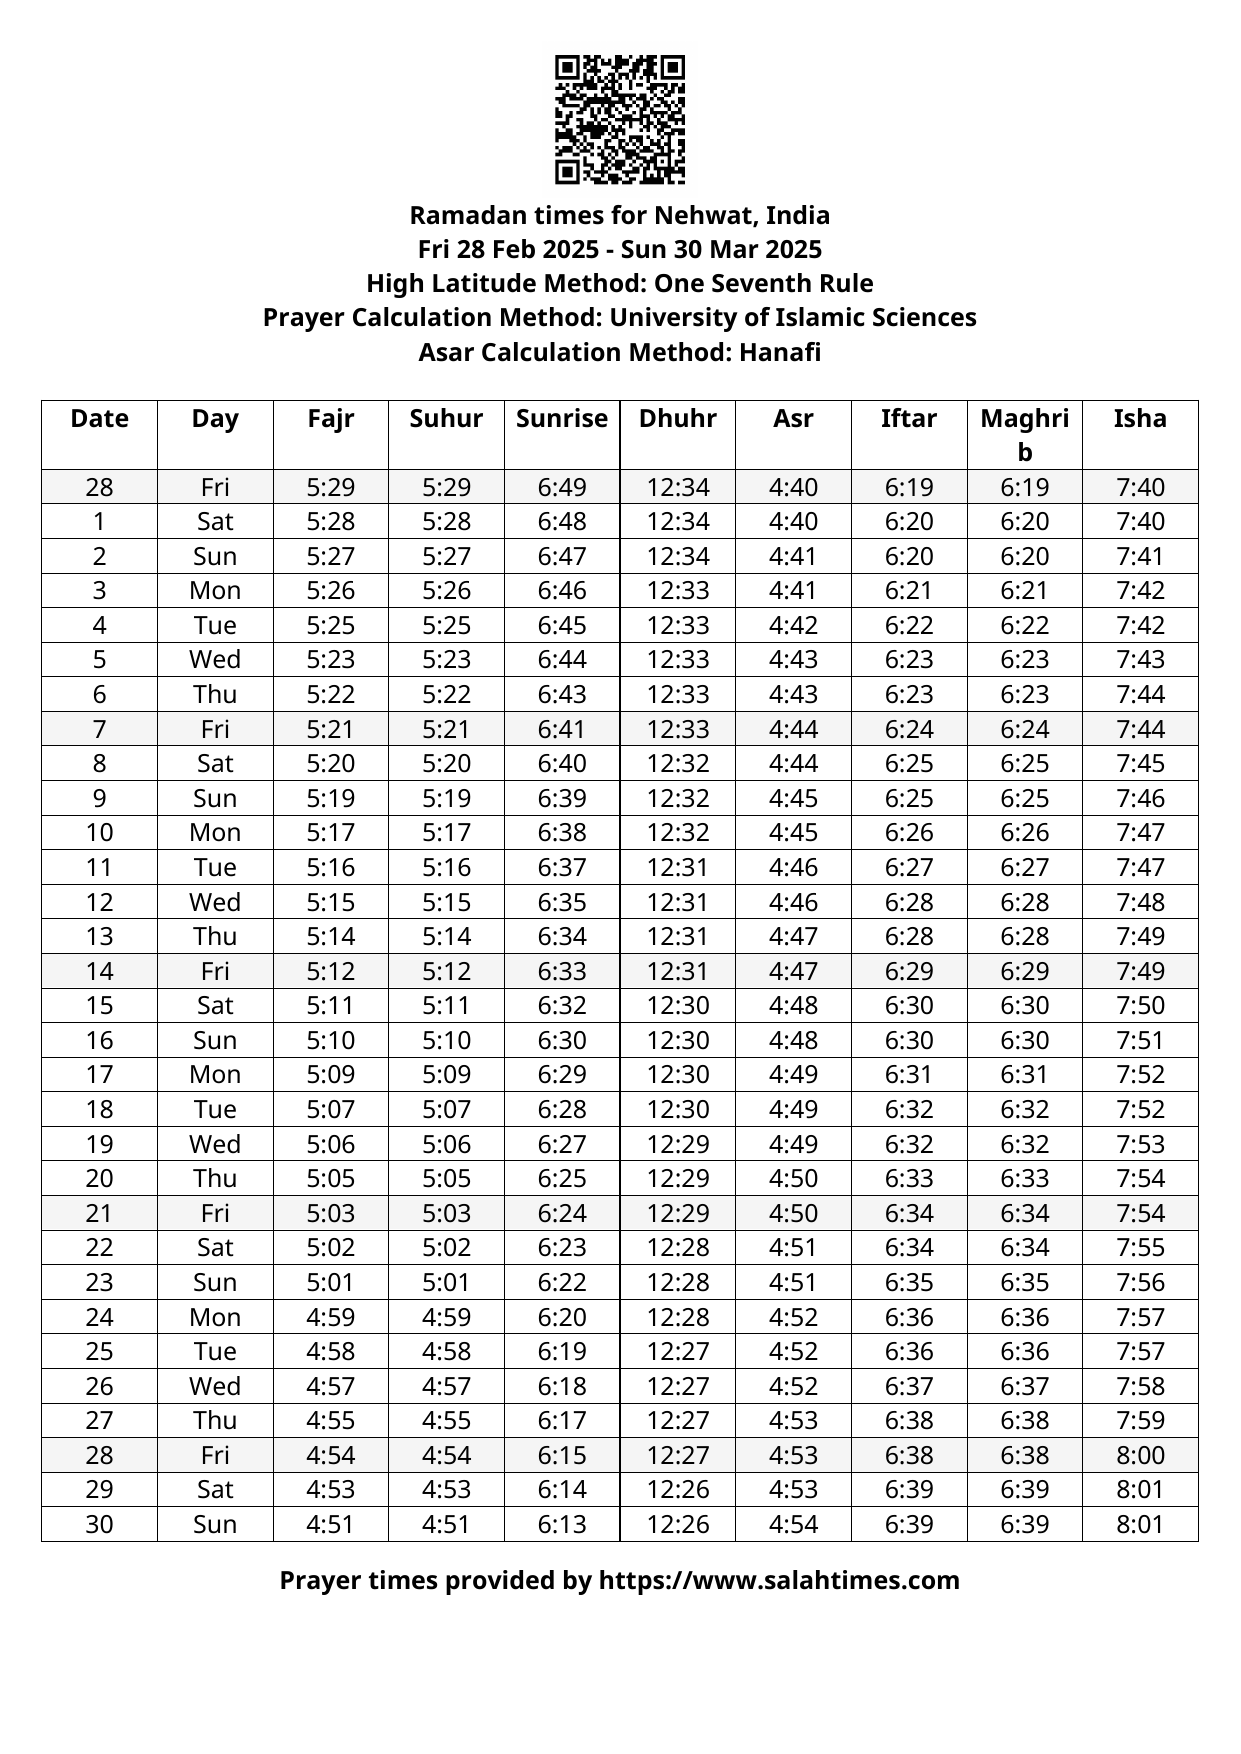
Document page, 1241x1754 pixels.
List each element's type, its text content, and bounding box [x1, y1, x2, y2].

table_cell 5:07 [274, 1092, 388, 1126]
table_cell 12:33 [621, 712, 735, 745]
table_cell 5 [42, 643, 157, 676]
table_cell 5:10 [389, 1023, 504, 1057]
table_cell 6:46 [505, 574, 619, 607]
table_cell 5:11 [274, 989, 388, 1022]
table_cell Fri [158, 470, 273, 503]
table_header Isha [1083, 401, 1198, 469]
table_cell 6:19 [852, 470, 967, 503]
table_cell 6:17 [505, 1404, 619, 1437]
table_cell 4:49 [736, 1127, 851, 1160]
table_cell 5:01 [274, 1265, 388, 1299]
table_cell 4:54 [389, 1438, 504, 1472]
table_cell 5:25 [274, 608, 388, 642]
table_cell 7:54 [1083, 1161, 1198, 1195]
table_cell 7:52 [1083, 1092, 1198, 1126]
table_cell Sun [158, 781, 273, 814]
table_cell Mon [158, 816, 273, 849]
table_cell 6:22 [505, 1265, 619, 1299]
table_cell 7:47 [1083, 816, 1198, 849]
table_cell 18 [42, 1092, 157, 1126]
table_cell 6:27 [968, 850, 1082, 884]
table_cell 6:23 [968, 643, 1082, 676]
table_cell 5:15 [389, 885, 504, 918]
table_cell 6:39 [852, 1507, 967, 1541]
table_cell 5:27 [389, 539, 504, 572]
table_cell 6:20 [968, 539, 1082, 572]
table_cell 6:28 [852, 919, 967, 953]
table_cell 7:46 [1083, 781, 1198, 814]
table_cell 12:31 [621, 885, 735, 918]
table_cell 4:45 [736, 816, 851, 849]
table_cell 12:34 [621, 539, 735, 572]
table_cell 6:24 [852, 712, 967, 745]
table_header Day [158, 401, 273, 469]
table_cell 5:22 [389, 677, 504, 711]
table_cell 22 [42, 1231, 157, 1264]
table_cell 6:34 [968, 1196, 1082, 1229]
table_cell 12:27 [621, 1438, 735, 1472]
table_cell Tue [158, 1092, 273, 1126]
table_cell 6:24 [505, 1196, 619, 1229]
table_cell 6:37 [852, 1369, 967, 1402]
table_cell 7:49 [1083, 919, 1198, 953]
text Fri 28 Feb 2025 - Sun 30 Mar 2025 [42, 232, 1198, 266]
table_cell 6:15 [505, 1438, 619, 1472]
table_cell 8 [42, 746, 157, 780]
table_cell 12:33 [621, 574, 735, 607]
table_cell 4:47 [736, 919, 851, 953]
picture [542, 41, 699, 198]
table_cell 6:35 [968, 1265, 1082, 1299]
table_cell 6:32 [505, 989, 619, 1022]
table_cell 6:43 [505, 677, 619, 711]
table_cell Sun [158, 1023, 273, 1057]
table_cell 14 [42, 954, 157, 987]
table_cell 3 [42, 574, 157, 607]
table_cell 6:32 [852, 1127, 967, 1160]
table_cell 6:25 [852, 746, 967, 780]
table_cell 7:53 [1083, 1127, 1198, 1160]
table_cell 6:38 [852, 1438, 967, 1472]
table_cell 4:53 [274, 1473, 388, 1506]
table_cell 12:29 [621, 1196, 735, 1229]
table_cell 5:28 [389, 504, 504, 538]
table_cell 4:42 [736, 608, 851, 642]
table_cell 12:30 [621, 989, 735, 1022]
table_cell 6:36 [968, 1334, 1082, 1368]
table_cell 6:19 [505, 1334, 619, 1368]
table_cell 5:29 [274, 470, 388, 503]
table_cell 6:23 [852, 677, 967, 711]
table_cell Thu [158, 677, 273, 711]
table_cell 4:55 [389, 1404, 504, 1437]
table_cell 8:00 [1083, 1438, 1198, 1472]
table_cell 5:03 [389, 1196, 504, 1229]
table_cell 12:34 [621, 470, 735, 503]
table_cell 5:26 [274, 574, 388, 607]
table_cell 5:05 [389, 1161, 504, 1195]
table_cell 6:20 [505, 1300, 619, 1333]
table_cell 7:51 [1083, 1023, 1198, 1057]
table_cell Tue [158, 608, 273, 642]
table_cell 6:34 [968, 1231, 1082, 1264]
table_cell 7 [42, 712, 157, 745]
table_cell Wed [158, 885, 273, 918]
table_cell 4:45 [736, 781, 851, 814]
table_cell 12:32 [621, 781, 735, 814]
table_cell 6:30 [852, 989, 967, 1022]
table_cell 16 [42, 1023, 157, 1057]
table_cell 4:46 [736, 850, 851, 884]
table_header Fajr [274, 401, 388, 469]
table_cell 5:19 [389, 781, 504, 814]
table_cell 5:10 [274, 1023, 388, 1057]
table_cell 5:06 [389, 1127, 504, 1160]
table_cell 4:53 [736, 1404, 851, 1437]
table_cell 4:53 [389, 1473, 504, 1506]
table_cell 6 [42, 677, 157, 711]
table_cell 6:23 [852, 643, 967, 676]
table_cell 4:52 [736, 1334, 851, 1368]
table_cell Mon [158, 1300, 273, 1333]
table_cell 6:33 [968, 1161, 1082, 1195]
table_cell 6:32 [968, 1127, 1082, 1160]
table_cell 6:23 [968, 677, 1082, 711]
table_header Sunrise [505, 401, 619, 469]
table_cell 6:36 [968, 1300, 1082, 1333]
text Prayer Calculation Method: University of Islamic Sciences [42, 300, 1198, 334]
table_cell Sat [158, 504, 273, 538]
table_cell 6:23 [505, 1231, 619, 1264]
table_cell 23 [42, 1265, 157, 1299]
table_cell 12:29 [621, 1127, 735, 1160]
table_cell 25 [42, 1334, 157, 1368]
table_cell 6:41 [505, 712, 619, 745]
table_cell 27 [42, 1404, 157, 1437]
table_cell 4:51 [274, 1507, 388, 1541]
table_cell 4:43 [736, 677, 851, 711]
table_cell 5:20 [274, 746, 388, 780]
table_cell 4:48 [736, 1023, 851, 1057]
table_cell 4 [42, 608, 157, 642]
table_cell 12:28 [621, 1265, 735, 1299]
table_cell 5:17 [274, 816, 388, 849]
table_cell 5:21 [274, 712, 388, 745]
table_cell Fri [158, 954, 273, 987]
table_cell 6:39 [505, 781, 619, 814]
table_cell 20 [42, 1161, 157, 1195]
table_header Maghrib [968, 401, 1082, 469]
table_cell 6:30 [968, 989, 1082, 1022]
table_cell Fri [158, 712, 273, 745]
table_cell 5:19 [274, 781, 388, 814]
table_cell 6:25 [505, 1161, 619, 1195]
table_cell 7:57 [1083, 1334, 1198, 1368]
table_cell 15 [42, 989, 157, 1022]
table_cell 5:28 [274, 504, 388, 538]
table_cell Sat [158, 746, 273, 780]
table_cell 28 [42, 470, 157, 503]
table_cell Thu [158, 1161, 273, 1195]
table_cell 5:23 [389, 643, 504, 676]
table_cell 2 [42, 539, 157, 572]
table_cell 4:54 [736, 1507, 851, 1541]
table_cell 6:30 [505, 1023, 619, 1057]
table_cell 13 [42, 919, 157, 953]
table_cell 6:39 [968, 1473, 1082, 1506]
table_cell 6:34 [852, 1196, 967, 1229]
table_cell 12:30 [621, 1092, 735, 1126]
table_cell Wed [158, 1369, 273, 1402]
table_cell 8:01 [1083, 1473, 1198, 1506]
table_cell 8:01 [1083, 1507, 1198, 1541]
table_cell 7:50 [1083, 989, 1198, 1022]
table_cell 19 [42, 1127, 157, 1160]
table_cell 7:48 [1083, 885, 1198, 918]
table_cell 7:40 [1083, 504, 1198, 538]
table_cell 12:27 [621, 1334, 735, 1368]
table_cell 12:32 [621, 746, 735, 780]
table_cell 26 [42, 1369, 157, 1402]
table_cell 5:26 [389, 574, 504, 607]
table_cell 4:49 [736, 1058, 851, 1091]
table_cell 4:57 [274, 1369, 388, 1402]
table_cell 7:59 [1083, 1404, 1198, 1437]
table_cell 4:46 [736, 885, 851, 918]
table_cell 12:33 [621, 643, 735, 676]
table_cell Sat [158, 1473, 273, 1506]
table_cell 5:16 [274, 850, 388, 884]
table_cell 5:25 [389, 608, 504, 642]
table_cell Tue [158, 850, 273, 884]
table_cell 4:55 [274, 1404, 388, 1437]
table_cell 4:52 [736, 1300, 851, 1333]
table_cell 6:29 [852, 954, 967, 987]
table_cell 28 [42, 1438, 157, 1472]
table_cell 5:12 [274, 954, 388, 987]
table_cell 6:38 [968, 1404, 1082, 1437]
table_cell 10 [42, 816, 157, 849]
table_cell 6:14 [505, 1473, 619, 1506]
table_cell Wed [158, 643, 273, 676]
text Prayer times provided by https://www.salahtimes.com [42, 1563, 1198, 1597]
table_cell 1 [42, 504, 157, 538]
table_cell 6:25 [852, 781, 967, 814]
table_cell 30 [42, 1507, 157, 1541]
table_cell Sun [158, 1265, 273, 1299]
table_cell 7:49 [1083, 954, 1198, 987]
table_cell 4:51 [389, 1507, 504, 1541]
table_cell 5:11 [389, 989, 504, 1022]
table_cell 6:39 [852, 1473, 967, 1506]
table_cell 5:12 [389, 954, 504, 987]
table_cell 9 [42, 781, 157, 814]
table_cell 6:28 [968, 885, 1082, 918]
text Ramadan times for Nehwat, India [42, 198, 1198, 232]
table_cell 5:14 [274, 919, 388, 953]
table_cell 4:44 [736, 712, 851, 745]
table_cell 6:28 [968, 919, 1082, 953]
table_cell 7:54 [1083, 1196, 1198, 1229]
table_cell 6:35 [505, 885, 619, 918]
table_cell 6:33 [505, 954, 619, 987]
table_cell 4:44 [736, 746, 851, 780]
table_cell Fri [158, 1438, 273, 1472]
table_cell 24 [42, 1300, 157, 1333]
table_cell 7:42 [1083, 574, 1198, 607]
table_cell 6:45 [505, 608, 619, 642]
table_cell 6:22 [968, 608, 1082, 642]
table_cell 5:03 [274, 1196, 388, 1229]
table_cell 4:41 [736, 574, 851, 607]
table_cell 5:14 [389, 919, 504, 953]
table_cell Sun [158, 539, 273, 572]
table_cell 6:28 [852, 885, 967, 918]
table_cell 6:36 [852, 1300, 967, 1333]
table_cell 6:37 [968, 1369, 1082, 1402]
table_cell 5:29 [389, 470, 504, 503]
table_cell 4:41 [736, 539, 851, 572]
table_cell Fri [158, 1196, 273, 1229]
table_cell 7:55 [1083, 1231, 1198, 1264]
table_cell 11 [42, 850, 157, 884]
table_cell Tue [158, 1334, 273, 1368]
table_cell 7:40 [1083, 470, 1198, 503]
table_cell 4:59 [274, 1300, 388, 1333]
table_cell 4:50 [736, 1196, 851, 1229]
table_cell 6:19 [968, 470, 1082, 503]
table_cell 6:29 [968, 954, 1082, 987]
table_cell 7:56 [1083, 1265, 1198, 1299]
table_cell 5:05 [274, 1161, 388, 1195]
table_cell 6:33 [852, 1161, 967, 1195]
table_cell 6:31 [852, 1058, 967, 1091]
table_cell 6:18 [505, 1369, 619, 1402]
table_cell 12:26 [621, 1473, 735, 1506]
table_cell 6:37 [505, 850, 619, 884]
table_cell 7:45 [1083, 746, 1198, 780]
table_cell 5:23 [274, 643, 388, 676]
table_cell 5:21 [389, 712, 504, 745]
table_cell 4:53 [736, 1438, 851, 1472]
table_cell 6:31 [968, 1058, 1082, 1091]
table_cell 6:28 [505, 1092, 619, 1126]
table_cell 17 [42, 1058, 157, 1091]
table_cell 5:02 [274, 1231, 388, 1264]
table_cell 5:07 [389, 1092, 504, 1126]
table_cell 4:48 [736, 989, 851, 1022]
table_cell 5:15 [274, 885, 388, 918]
table_cell 29 [42, 1473, 157, 1506]
table_cell 4:40 [736, 470, 851, 503]
table_cell Mon [158, 574, 273, 607]
table_cell Mon [158, 1058, 273, 1091]
table_header Asr [736, 401, 851, 469]
table_cell 7:43 [1083, 643, 1198, 676]
table_cell 12:33 [621, 677, 735, 711]
table_cell 6:26 [968, 816, 1082, 849]
table_cell 5:01 [389, 1265, 504, 1299]
table_cell 6:38 [852, 1404, 967, 1437]
table_cell 6:21 [968, 574, 1082, 607]
table_cell 5:06 [274, 1127, 388, 1160]
table_header Date [42, 401, 157, 469]
table_cell 6:32 [968, 1092, 1082, 1126]
table_cell 4:54 [274, 1438, 388, 1472]
table_cell 7:57 [1083, 1300, 1198, 1333]
table_cell 7:42 [1083, 608, 1198, 642]
table_cell 7:58 [1083, 1369, 1198, 1402]
table_cell 5:20 [389, 746, 504, 780]
table_cell Sun [158, 1507, 273, 1541]
table_cell 12:29 [621, 1161, 735, 1195]
table_cell 6:32 [852, 1092, 967, 1126]
table_cell 6:27 [852, 850, 967, 884]
text High Latitude Method: One Seventh Rule [42, 266, 1198, 300]
table_cell 7:41 [1083, 539, 1198, 572]
table_cell 6:20 [852, 504, 967, 538]
table_cell Sat [158, 1231, 273, 1264]
table_cell 12:30 [621, 1058, 735, 1091]
table_cell 4:52 [736, 1369, 851, 1402]
table_cell 4:50 [736, 1161, 851, 1195]
table_cell 4:53 [736, 1473, 851, 1506]
table_cell 12:32 [621, 816, 735, 849]
table_cell 5:17 [389, 816, 504, 849]
table_cell 6:27 [505, 1127, 619, 1160]
table_cell 12:26 [621, 1507, 735, 1541]
text Asar Calculation Method: Hanafi [42, 334, 1198, 368]
table_cell 7:44 [1083, 712, 1198, 745]
table_cell 12:27 [621, 1404, 735, 1437]
table_cell 12:28 [621, 1231, 735, 1264]
table_cell 4:57 [389, 1369, 504, 1402]
table_cell 6:48 [505, 504, 619, 538]
table_cell 6:20 [852, 539, 967, 572]
table_cell 12:31 [621, 919, 735, 953]
table_cell 6:38 [968, 1438, 1082, 1472]
table_cell 7:47 [1083, 850, 1198, 884]
table_cell 12 [42, 885, 157, 918]
table_cell 4:58 [274, 1334, 388, 1368]
table_cell 6:25 [968, 781, 1082, 814]
table_cell 6:34 [505, 919, 619, 953]
table_cell 6:22 [852, 608, 967, 642]
table_cell 7:52 [1083, 1058, 1198, 1091]
table_cell 6:35 [852, 1265, 967, 1299]
table_cell 5:22 [274, 677, 388, 711]
table_cell 5:09 [389, 1058, 504, 1091]
table_cell 12:28 [621, 1300, 735, 1333]
table_cell 12:30 [621, 1023, 735, 1057]
table_cell Thu [158, 919, 273, 953]
table_cell 7:44 [1083, 677, 1198, 711]
table_cell 4:51 [736, 1265, 851, 1299]
table_cell 4:58 [389, 1334, 504, 1368]
table_cell 21 [42, 1196, 157, 1229]
table_cell 6:47 [505, 539, 619, 572]
table_cell 6:39 [968, 1507, 1082, 1541]
table_cell 4:49 [736, 1092, 851, 1126]
table_cell 6:24 [968, 712, 1082, 745]
table_cell 6:20 [968, 504, 1082, 538]
table_cell 4:40 [736, 504, 851, 538]
table_cell 5:16 [389, 850, 504, 884]
table_cell 6:13 [505, 1507, 619, 1541]
table_header Iftar [852, 401, 967, 469]
table_cell 5:09 [274, 1058, 388, 1091]
table_cell 6:30 [968, 1023, 1082, 1057]
table_cell 12:31 [621, 850, 735, 884]
table_header Suhur [389, 401, 504, 469]
table_cell 6:36 [852, 1334, 967, 1368]
table_cell 12:34 [621, 504, 735, 538]
table_cell Wed [158, 1127, 273, 1160]
table_cell 5:02 [389, 1231, 504, 1264]
table_cell 4:47 [736, 954, 851, 987]
table_cell 6:25 [968, 746, 1082, 780]
table_cell 6:29 [505, 1058, 619, 1091]
table_cell 6:30 [852, 1023, 967, 1057]
table_cell 4:51 [736, 1231, 851, 1264]
table_cell 6:38 [505, 816, 619, 849]
table_cell 5:27 [274, 539, 388, 572]
table_cell 6:49 [505, 470, 619, 503]
table_cell 4:43 [736, 643, 851, 676]
table_cell Thu [158, 1404, 273, 1437]
table_cell 12:31 [621, 954, 735, 987]
table_cell 12:27 [621, 1369, 735, 1402]
table_cell 6:34 [852, 1231, 967, 1264]
table_cell Sat [158, 989, 273, 1022]
table_cell 6:44 [505, 643, 619, 676]
table_header Dhuhr [621, 401, 735, 469]
table_cell 6:40 [505, 746, 619, 780]
table_cell 6:21 [852, 574, 967, 607]
table_cell 6:26 [852, 816, 967, 849]
table_cell 12:33 [621, 608, 735, 642]
table_cell 4:59 [389, 1300, 504, 1333]
